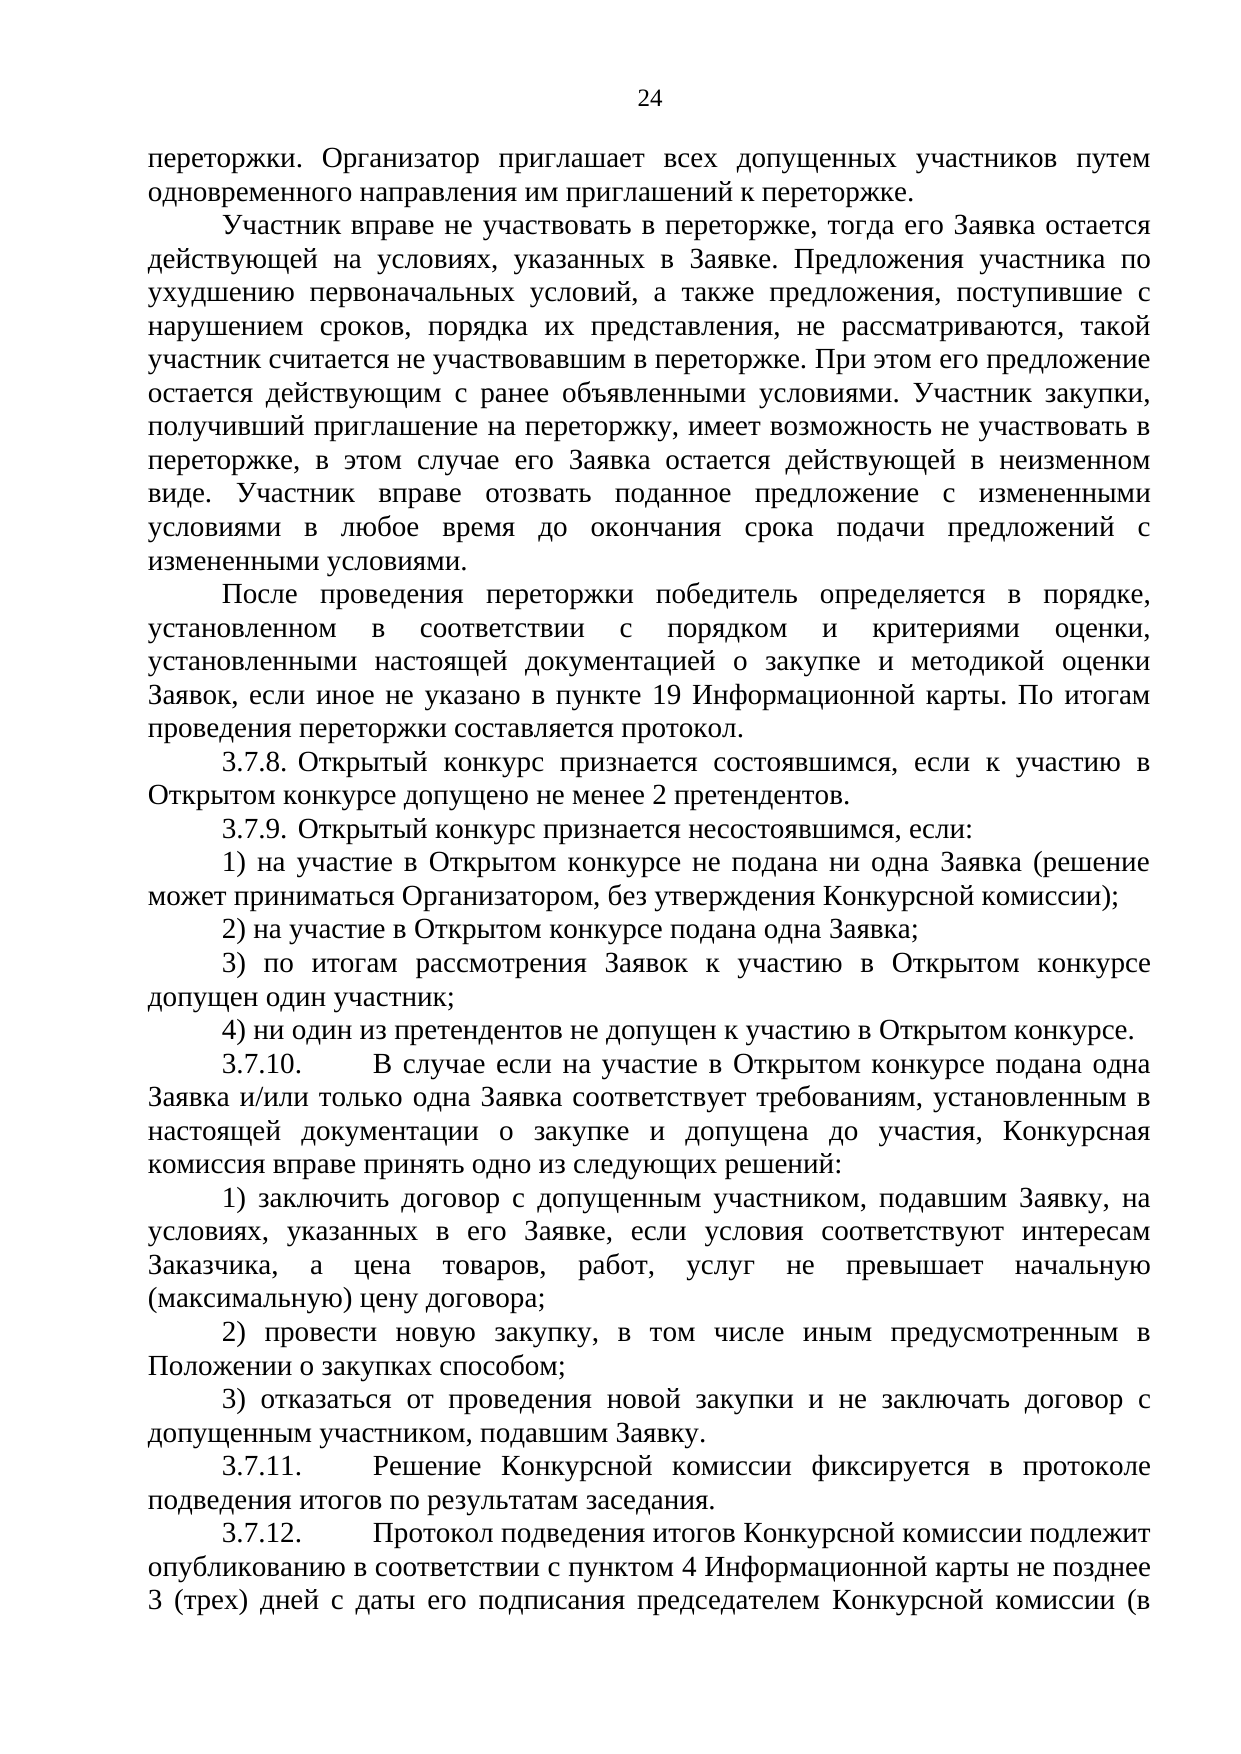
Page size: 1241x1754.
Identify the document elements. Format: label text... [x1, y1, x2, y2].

text 1) заключить договор с допущенным участником, подавшим Заявку, на условиях, указанных в его Заявке, если условия соответствуют интересам Заказчика, а цена товаров, работ, услуг не превышает начальную (максимальную) цену договора; [148, 1180, 1152, 1314]
text 3) по итогам рассмотрения Заявок к участию в Открытом конкурсе допущен один участник; [148, 945, 1152, 1012]
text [148, 140, 1152, 207]
text 3) отказаться от проведения новой закупки и не заключать договор с допущенным участником, подавшим Заявку. [148, 1381, 1152, 1448]
list Открытый конкурс признается состоявшимся, если к участию в Открытом конкурсе допущено не менее 2 претендентов. [148, 744, 1152, 811]
text 2) на участие в Открытом конкурсе подана одна Заявка; [148, 912, 1152, 945]
text 4) ни один из претендентов не допущен к участию в Открытом конкурсе. [148, 1012, 1152, 1046]
list Решение Конкурсной комиссии фиксируется в протоколе подведения итогов по результатам заседания. [148, 1448, 1152, 1515]
text 2) провести новую закупку, в том числе иным предусмотренным в Положении о закупках способом; [148, 1314, 1152, 1381]
text 1) на участие в Открытом конкурсе не подана ни одна Заявка (решение может приниматься Организатором, без утверждения Конкурсной комиссии); [148, 844, 1152, 912]
list В случае если на участие в Открытом конкурсе подана одна Заявка и/или только одна Заявка соответствует требованиям, установленным в настоящей документации о закупке и допущена до участия, Конкурсная комиссия вправе принять одно из следующих решений: [148, 1046, 1152, 1180]
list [148, 1515, 1152, 1616]
list Открытый конкурс признается несостоявшимся, если: [148, 811, 1152, 844]
text Участник вправе не участвовать в переторжке, тогда его Заявка остается действующей на условиях, указанных в Заявке. Предложения участника по ухудшению первоначальных условий, а также предложения, поступившие с нарушением сроков, порядка их представления, не рассматриваются, такой участник считается не участвовавшим в переторжке. При этом его предложение остается действующим с ранее объявленными условиями. Участник закупки, получивший приглашение на переторжку, имеет возможность не участвовать в переторжке, в этом случае его Заявка остается действующей в неизменном виде. Участник вправе отозвать поданное предложение с измененными условиями в любое время до окончания срока подачи предложений с измененными условиями. [148, 207, 1152, 576]
text После проведения переторжки победитель определяется в порядке, установленном в соответствии с порядком и критериями оценки, установленными настоящей документацией о закупке и методикой оценки Заявок, если иное не указано в пункте 19 Информационной карты. По итогам проведения переторжки составляется протокол. [148, 576, 1152, 744]
